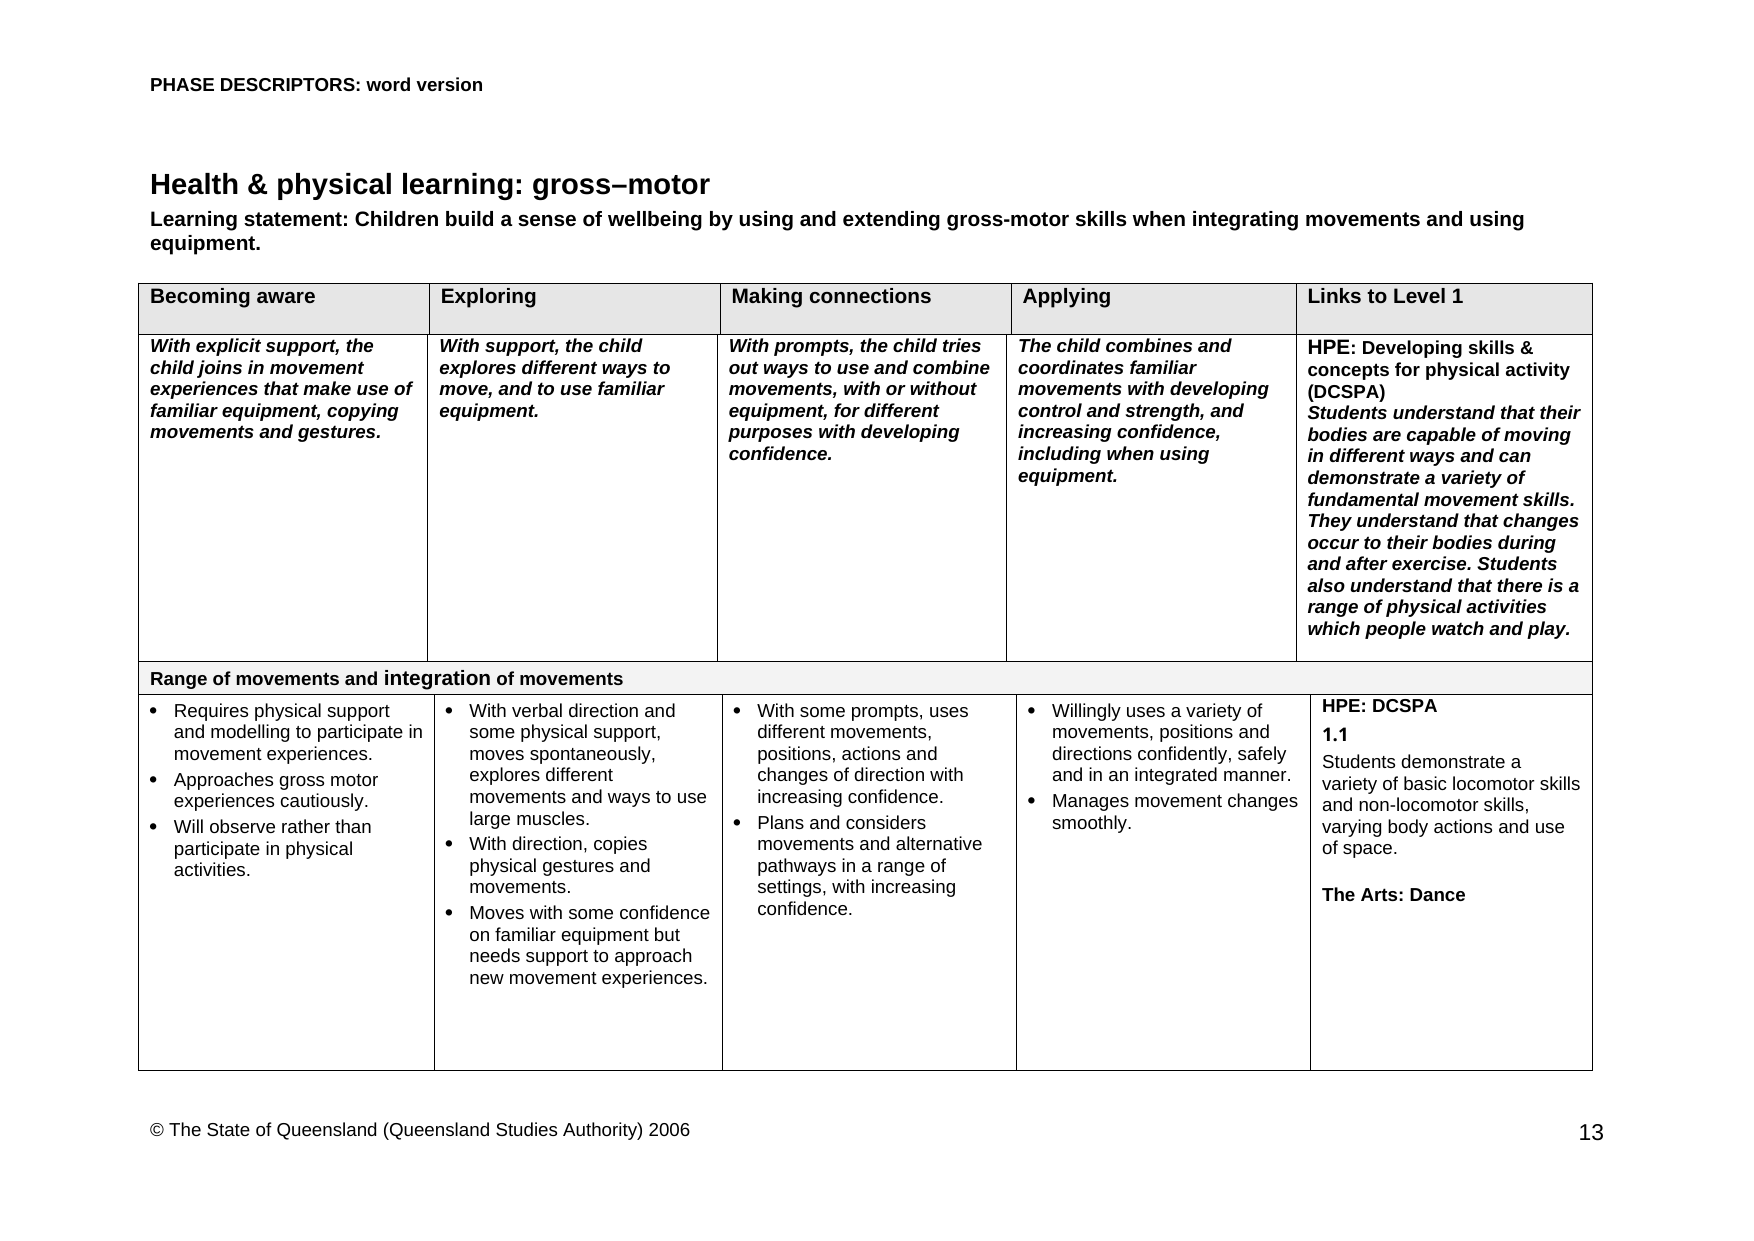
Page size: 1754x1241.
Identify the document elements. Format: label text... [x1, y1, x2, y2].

table_cell HPE: DCSPA 1.1 Students demonstrate a variety of basic locomotor skills and non-locomotor skills, varying body actions and use of space. The Arts: Dance [1311, 695, 1592, 1070]
table_cell With some prompts, uses different movements, positions, actions and changes of direction with increasing confidence. Plans and considers movements and alternative pathways in a range of settings, with increasing confidence. [723, 695, 1016, 1070]
table_cell With prompts, the child tries out ways to use and combine movements, with or without equipment, for different purposes with developing confidence. [718, 335, 1006, 661]
subtitle Health & physical learning: gross–motor [150, 167, 1604, 200]
table_cell With support, the child explores different ways to move, and to use familiar equipment. [428, 335, 717, 661]
table_cell Range of movements and integration of movements [139, 662, 1592, 694]
table_cell Willingly uses a variety of movements, positions and directions confidently, safely and in an integrated manner. Manages movement changes smoothly. [1017, 695, 1310, 1070]
table_header Applying [1012, 284, 1296, 334]
text Learning statement: Children build a sense of wellbeing by using and extending gross-motor skills when integrating movements and using equipment. [150, 207, 1604, 254]
table_cell With verbal direction and some physical support, moves spontaneously, explores different movements and ways to use large muscles. With direction, copies physical gestures and movements. Moves with some confidence on familiar equipment but needs support to approach new movement experiences. [435, 695, 722, 1070]
table_cell With explicit support, the child joins in movement experiences that make use of familiar equipment, copying movements and gestures. [139, 335, 427, 661]
table_header Making connections [721, 284, 1011, 334]
table_header Links to Level 1 [1297, 284, 1592, 334]
table_header Exploring [430, 284, 720, 334]
table_header Becoming aware [139, 284, 429, 334]
table_cell The child combines and coordinates familiar movements with developing control and strength, and increasing confidence, including when using equipment. [1007, 335, 1296, 661]
table_cell HPE: Developing skills & concepts for physical activity (DCSPA) Students understand that their bodies are capable of moving in different ways and can demonstrate a variety of fundamental movement skills. They understand that changes occur to their bodies during and after exercise. Students also understand that there is a range of physical activities which people watch and play. [1297, 335, 1592, 661]
table_cell Requires physical support and modelling to participate in movement experiences. Approaches gross motor experiences cautiously. Will observe rather than participate in physical activities. [139, 695, 434, 1070]
